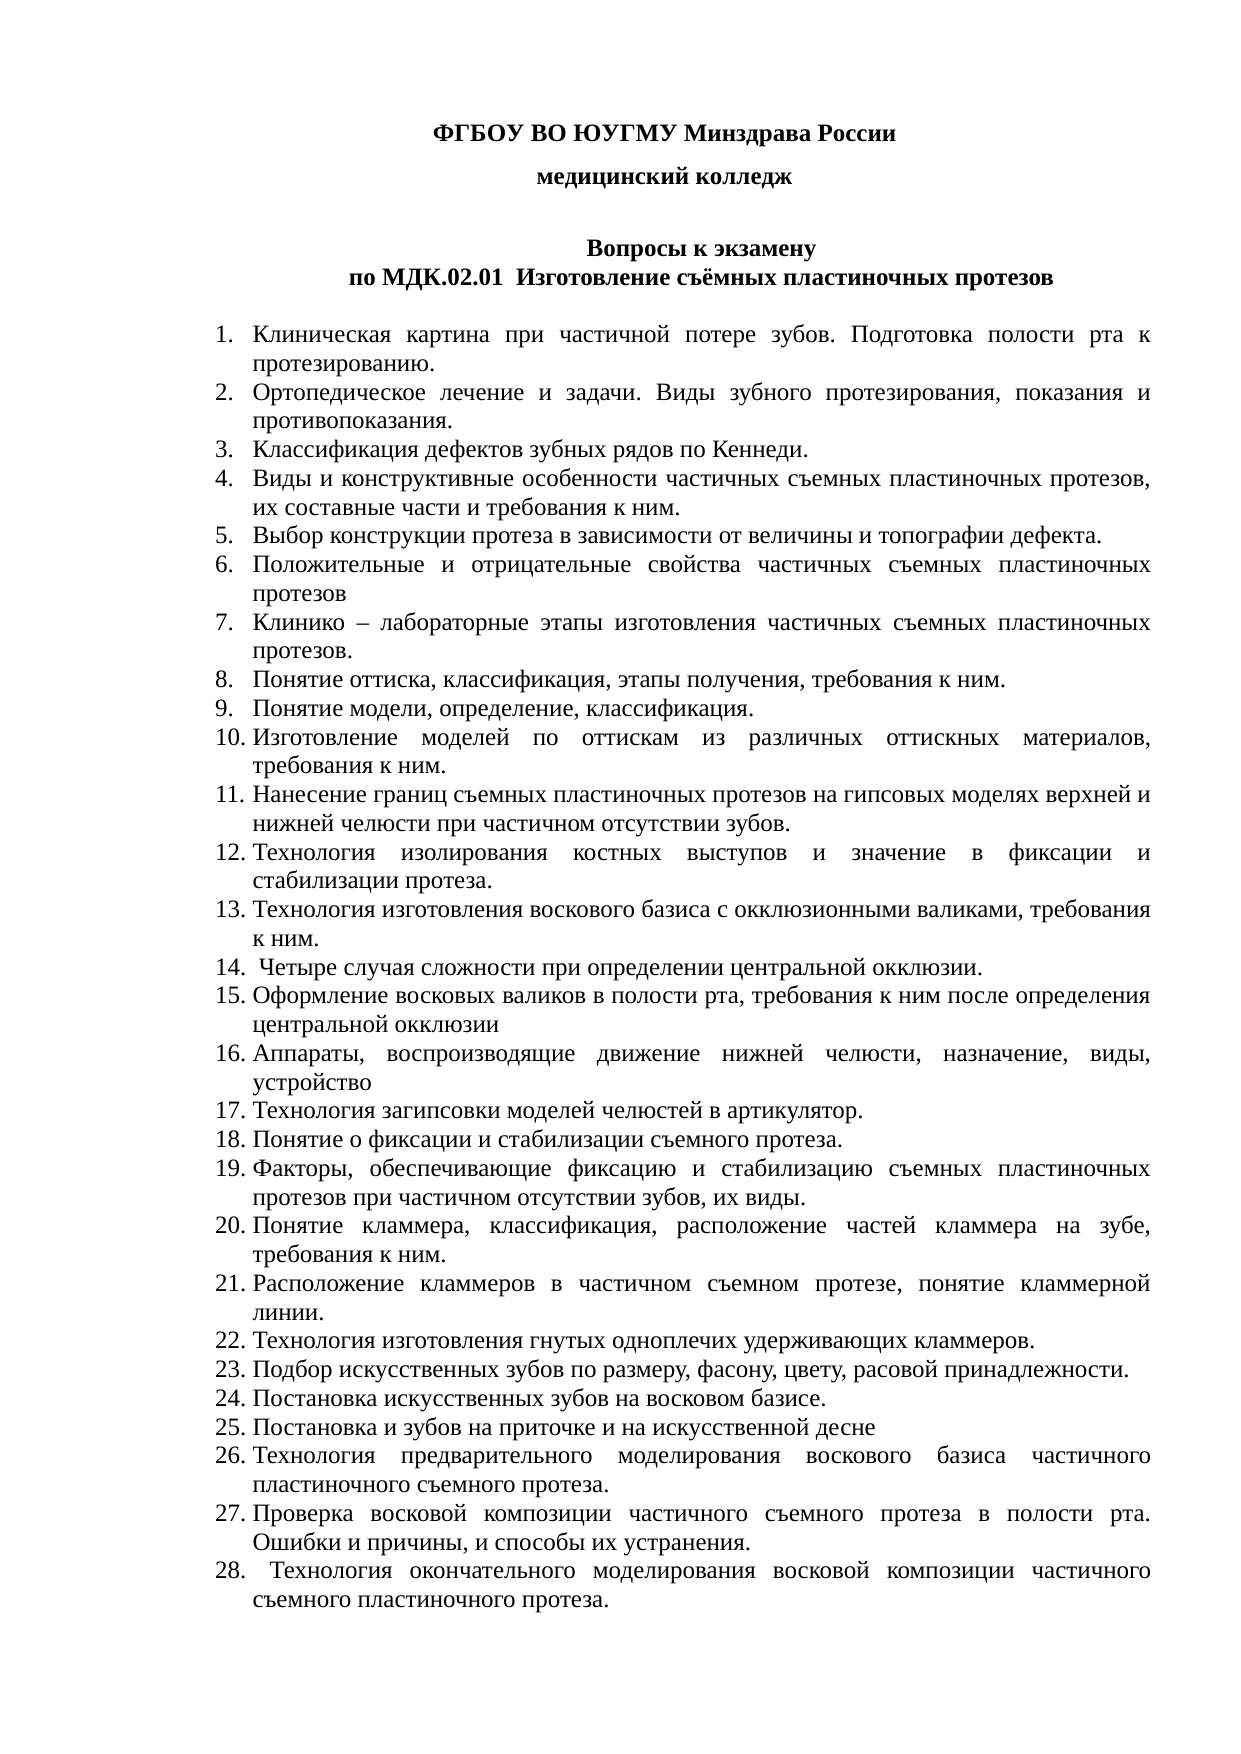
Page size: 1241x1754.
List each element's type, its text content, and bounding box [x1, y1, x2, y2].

list Постановка и зубов на приточке и на искусственной десне [215, 1412, 1152, 1441]
list Виды и конструктивные особенности частичных съемных пластиночных протезов, их составные части и требования к ним. [215, 463, 1152, 521]
list Понятие кламмера, классификация, расположение частей кламмера на зубе, требования к ним. [215, 1211, 1152, 1268]
list Понятие модели, определение, классификация. [215, 693, 1152, 722]
text медицинский колледж [177, 161, 1152, 190]
list Нанесение границ съемных пластиночных протезов на гипсовых моделях верхней и нижней челюсти при частичном отсутствии зубов. [215, 779, 1152, 837]
list Ортопедическое лечение и задачи. Виды зубного протезирования, показания и противопоказания. [215, 377, 1152, 434]
text по МДК.02.01 Изготовление съёмных пластиночных протезов [177, 262, 1152, 291]
text ФГБОУ ВО ЮУГМУ Минздрава России [177, 118, 1152, 147]
list Положительные и отрицательные свойства частичных съемных пластиночных протезов [215, 549, 1152, 607]
text Вопросы к экзамену [177, 233, 1152, 262]
list Подбор искусственных зубов по размеру, фасону, цвету, расовой принадлежности. [215, 1354, 1152, 1383]
list Постановка искусственных зубов на восковом базисе. [215, 1383, 1152, 1412]
list Технология изготовления гнутых одноплечих удерживающих кламмеров. [215, 1326, 1152, 1354]
list Технология загипсовки моделей челюстей в артикулятор. [215, 1096, 1152, 1124]
list Четыре случая сложности при определении центральной окклюзии. [215, 952, 1152, 981]
list Оформление восковых валиков в полости рта, требования к ним после определения центральной окклюзии [215, 981, 1152, 1038]
list Технология изготовления воскового базиса с окклюзионными валиками, требования к ним. [215, 894, 1152, 952]
list Клинико – лабораторные этапы изготовления частичных съемных пластиночных протезов. [215, 607, 1152, 664]
list Технология окончательного моделирования восковой композиции частичного съемного пластиночного протеза. [215, 1556, 1152, 1613]
list Клиническая картина при частичной потере зубов. Подготовка полости рта к протезированию. [215, 319, 1152, 377]
list Технология изолирования костных выступов и значение в фиксации и стабилизации протеза. [215, 837, 1152, 894]
list Понятие о фиксации и стабилизации съемного протеза. [215, 1124, 1152, 1153]
list Понятие оттиска, классификация, этапы получения, требования к ним. [215, 664, 1152, 693]
list Аппараты, воспроизводящие движение нижней челюсти, назначение, виды, устройство [215, 1038, 1152, 1096]
list Изготовление моделей по оттискам из различных оттискных материалов, требования к ним. [215, 722, 1152, 779]
list Факторы, обеспечивающие фиксацию и стабилизацию съемных пластиночных протезов при частичном отсутствии зубов, их виды. [215, 1153, 1152, 1211]
list Классификация дефектов зубных рядов по Кеннеди. [215, 434, 1152, 463]
list Расположение кламмеров в частичном съемном протезе, понятие кламмерной линии. [215, 1268, 1152, 1326]
list Технология предварительного моделирования воскового базиса частичного пластиночного съемного протеза. [215, 1441, 1152, 1498]
list Выбор конструкции протеза в зависимости от величины и топографии дефекта. [215, 521, 1152, 549]
list Проверка восковой композиции частичного съемного протеза в полости рта. Ошибки и причины, и способы их устранения. [215, 1498, 1152, 1556]
